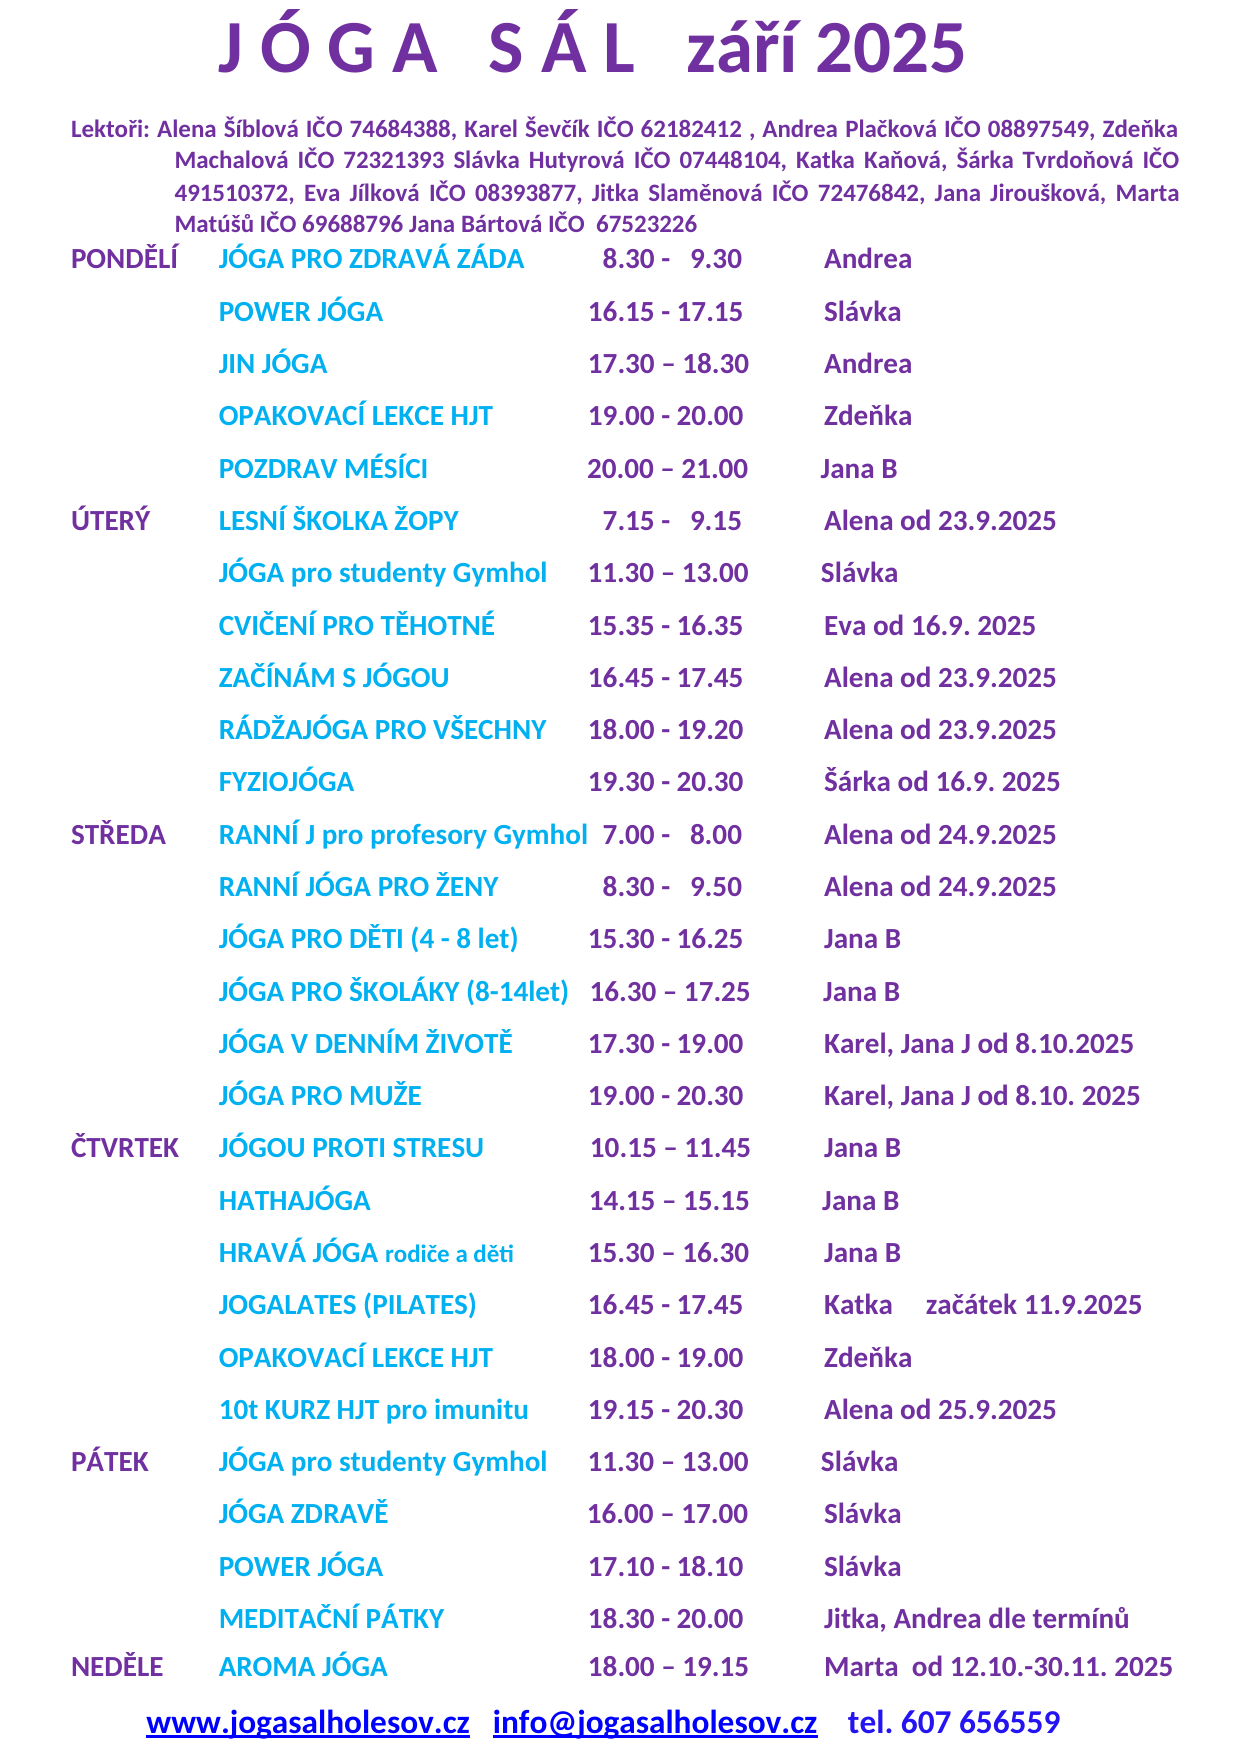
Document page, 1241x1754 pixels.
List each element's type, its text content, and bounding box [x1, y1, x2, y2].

text PÁTEK JÓGA pro studenty Gymhol 11.30 – 13.00 Slávka [71, 1443, 1181, 1479]
text ZAČÍNÁM S JÓGOU 16.45 - 17.45 Alena od 23.9.2025 [71, 659, 1181, 694]
text Lektoři: Alena Šíblová IČO 74684388, Karel Ševčík IČO 62182412 , Andrea Plačková IČO 08897549, Zdeňka Machalová IČO 72321393 Slávka Hutyrová IČO 07448104, Katka Kaňová, Šárka Tvrdoňová IČO 491510372, Eva Jílková IČO 08393877, Jitka Slaměnová IČO 72476842, Jana Jiroušková, Marta Matúšů IČO 69688796 Jana Bártová IČO 67523226 [71, 113, 1181, 239]
text POZDRAV MÉSÍCI 20.00 – 21.00 Jana B [71, 450, 1181, 485]
text OPAKOVACÍ LEKCE HJT 19.00 - 20.00 Zdeňka [71, 397, 1181, 433]
text JOGALATES (PILATES) 16.45 - 17.45 Katka začátek 11.9.2025 [71, 1286, 1181, 1322]
text HATHAJÓGA 14.15 – 15.15 Jana B [71, 1182, 1181, 1217]
text www.jogasalholesov.cz info@jogasalholesov.cz tel. 607 656559 [71, 1701, 1181, 1741]
text PONDĚLÍ JÓGA PRO ZDRAVÁ ZÁDA 8.30 - 9.30 Andrea [71, 241, 1181, 276]
text ÚTERÝ LESNÍ ŠKOLKA ŽOPY 7.15 - 9.15 Alena od 23.9.2025 [71, 502, 1181, 538]
text RANNÍ JÓGA PRO ŽENY 8.30 - 9.50 Alena od 24.9.2025 [71, 868, 1181, 904]
text HRAVÁ JÓGA rodiče a děti 15.30 – 16.30 Jana B [71, 1234, 1181, 1270]
text 10t KURZ HJT pro imunitu 19.15 - 20.30 Alena od 25.9.2025 [71, 1391, 1181, 1427]
text POWER JÓGA 16.15 - 17.15 Slávka [71, 293, 1181, 328]
text MEDITAČNÍ PÁTKY 18.30 - 20.00 Jitka, Andrea dle termínů [71, 1600, 1181, 1636]
text STŘEDA RANNÍ J pro profesory Gymhol 7.00 - 8.00 Alena od 24.9.2025 [71, 816, 1181, 851]
text ČTVRTEK JÓGOU PROTI STRESU 10.15 – 11.45 Jana B [71, 1129, 1181, 1165]
text CVIČENÍ PRO TĚHOTNÉ 15.35 - 16.35 Eva od 16.9. 2025 [71, 607, 1181, 642]
text NEDĚLE AROMA JÓGA 18.00 – 19.15 Marta od 12.10.-30.11. 2025 [71, 1648, 1181, 1684]
text JÓGA PRO ŠKOLÁKY (8-14let) 16.30 – 17.25 Jana B [71, 973, 1181, 1008]
text JIN JÓGA 17.30 – 18.30 Andrea [71, 345, 1181, 381]
text RÁDŽAJÓGA PRO VŠECHNY 18.00 - 19.20 Alena od 23.9.2025 [71, 711, 1181, 747]
text OPAKOVACÍ LEKCE HJT 18.00 - 19.00 Zdeňka [71, 1339, 1181, 1374]
text J Ó G A S Á L září 2025 [71, 0, 1181, 92]
text JÓGA V DENNÍM ŽIVOTĚ 17.30 - 19.00 Karel, Jana J od 8.10.2025 [71, 1025, 1181, 1061]
text JÓGA ZDRAVĚ 16.00 – 17.00 Slávka [71, 1496, 1181, 1531]
text JÓGA PRO DĚTI (4 - 8 let) 15.30 - 16.25 Jana B [71, 920, 1181, 956]
text JÓGA pro studenty Gymhol 11.30 – 13.00 Slávka [71, 554, 1181, 590]
text POWER JÓGA 17.10 - 18.10 Slávka [71, 1548, 1181, 1583]
text JÓGA PRO MUŽE 19.00 - 20.30 Karel, Jana J od 8.10. 2025 [71, 1077, 1181, 1113]
text FYZIOJÓGA 19.30 - 20.30 Šárka od 16.9. 2025 [71, 763, 1181, 799]
